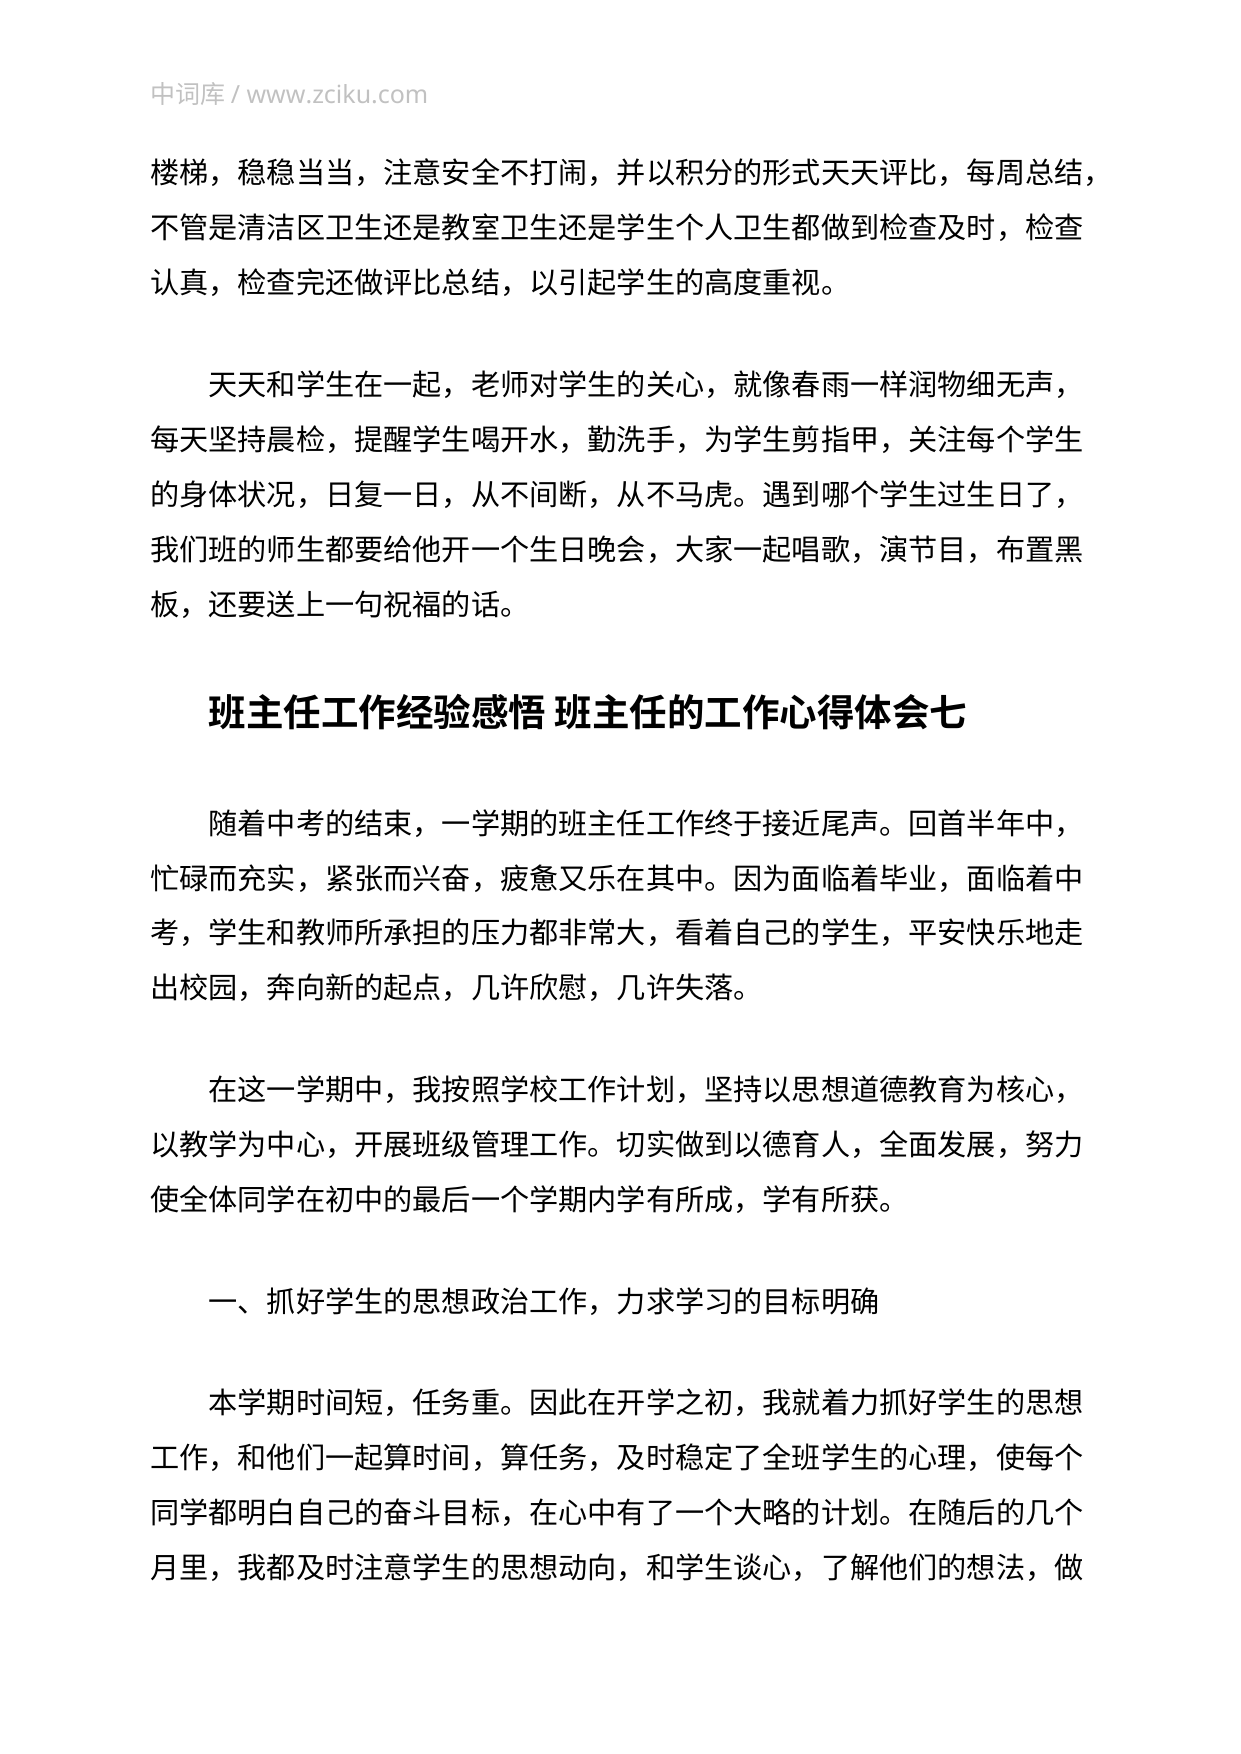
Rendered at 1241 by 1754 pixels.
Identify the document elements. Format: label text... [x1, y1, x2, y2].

text 天天和学生在一起，老师对学生的关心，就像春雨一样润物细无声，每天坚持晨检，提醒学生喝开水，勤洗手，为学生剪指甲，关注每个学生的身体状况，日复一日，从不间断，从不马虎。遇到哪个学生过生日了，我们班的师生都要给他开一个生日晚会，大家一起唱歌，演节目，布置黑板，还要送上一句祝福的话。 [150, 362, 1090, 623]
text 班主任工作经验感悟 班主任的工作心得体会七 [150, 683, 1090, 737]
text 随着中考的结束，一学期的班主任工作终于接近尾声。回首半年中，忙碌而充实，紧张而兴奋，疲惫又乐在其中。因为面临着毕业，面临着中考，学生和教师所承担的压力都非常大，看着自己的学生，平安快乐地走出校园，奔向新的起点，几许欣慰，几许失落。 [150, 800, 1090, 1007]
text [150, 150, 1090, 302]
text 在这一学期中，我按照学校工作计划，坚持以思想道德教育为核心，以教学为中心，开展班级管理工作。切实做到以德育人，全面发展，努力使全体同学在初中的最后一个学期内学有所成，学有所获。 [150, 1067, 1090, 1219]
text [150, 1380, 1090, 1587]
text 一、抓好学生的思想政治工作，力求学习的目标明确 [150, 1278, 1090, 1321]
